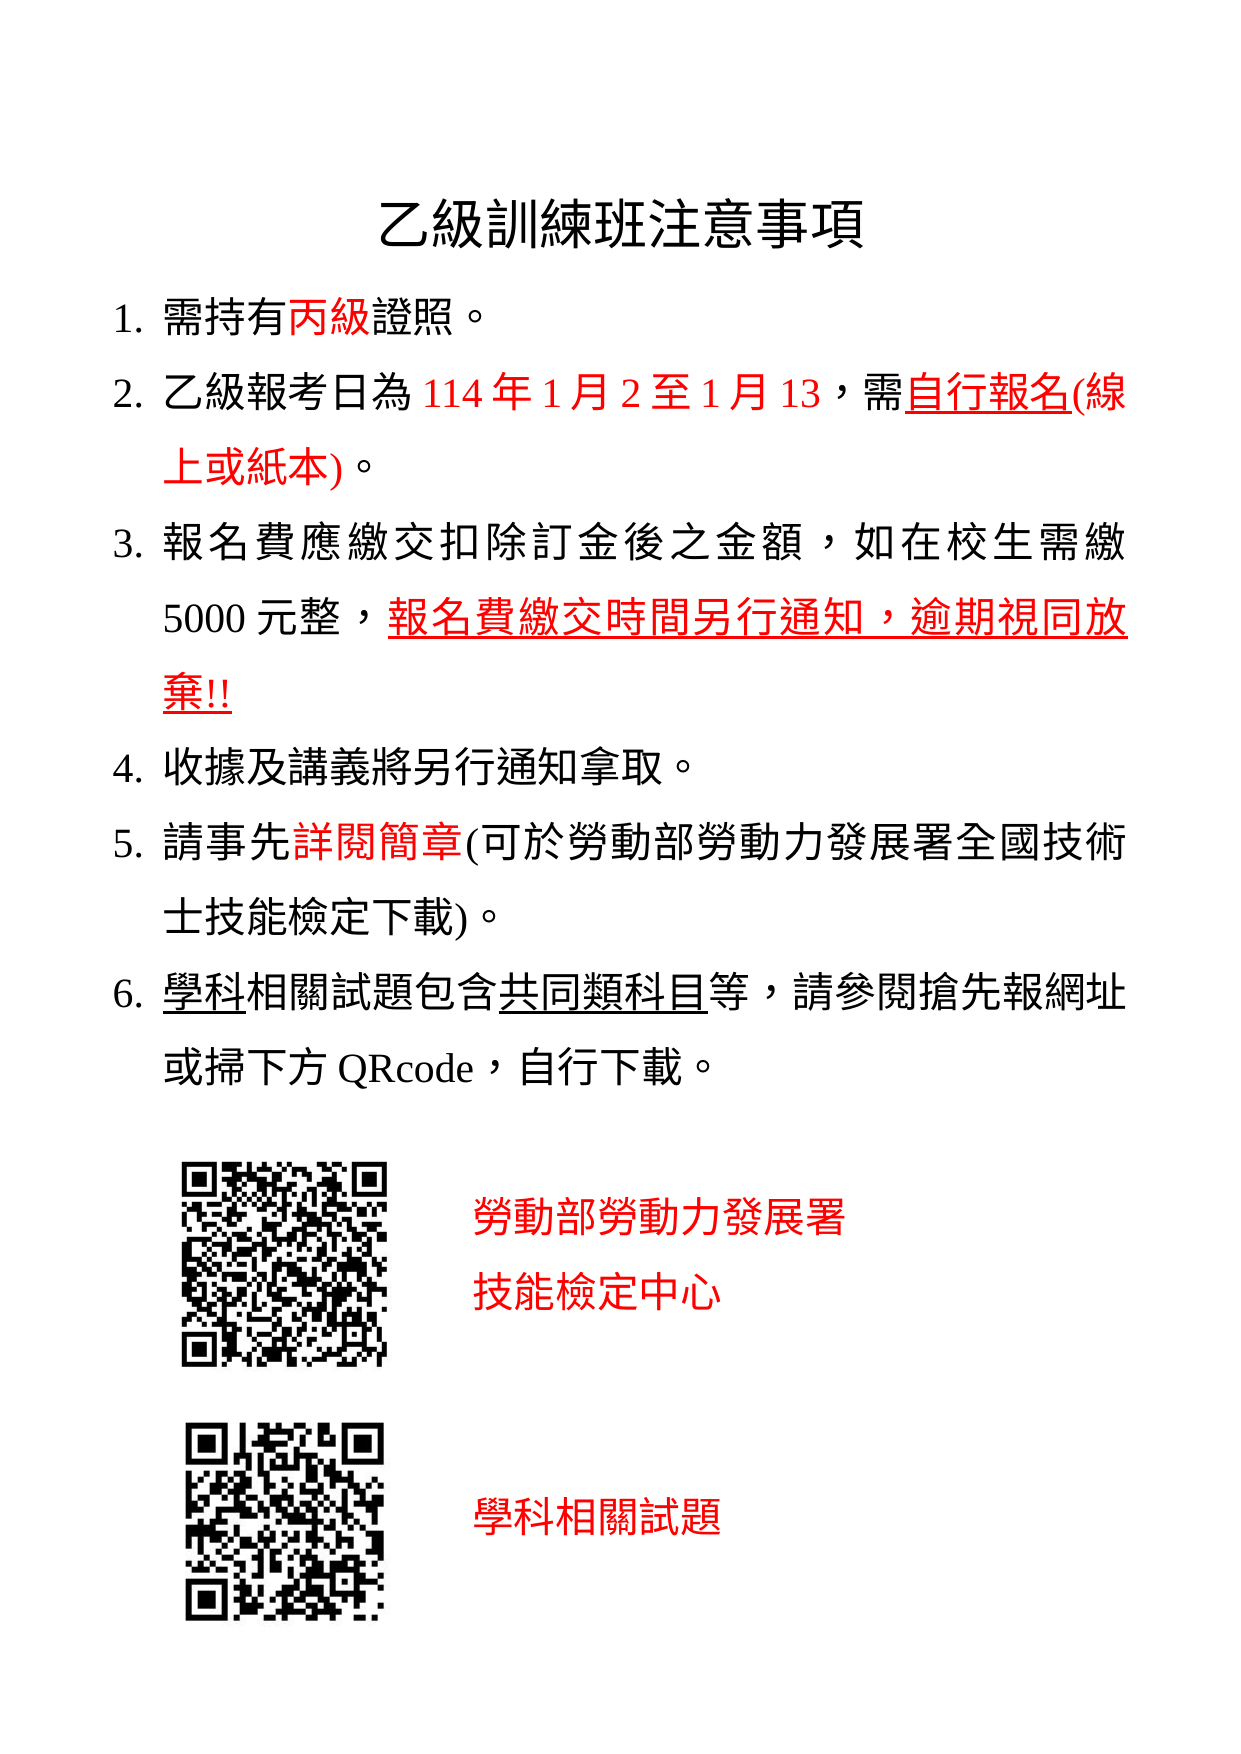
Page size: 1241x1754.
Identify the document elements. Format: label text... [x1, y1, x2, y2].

list 學科相關試題包含共同類科目等，請參閱搶先報網址或掃下方QRcode，自行下載。 [112, 952, 1128, 1102]
list 請事先詳閱簡章(可於勞動部勞動力發展署全國技術士技能檢定下載)。 [112, 802, 1128, 952]
list 報名費應繳交扣除訂金後之金額，如在校生需繳5000元整，報名費繳交時間另行通知，逾期視同放棄!! [112, 502, 1128, 727]
picture [162, 1399, 403, 1641]
list 勞動部勞動力發展署 [403, 1177, 1128, 1252]
text 乙級訓練班注意事項 [112, 164, 1128, 277]
list 乙級報考日為114年1月2至1月13，需自行報名(線上或紙本)。 [112, 352, 1128, 502]
list 學科相關試題 [403, 1477, 1128, 1552]
list 技能檢定中心 [403, 1252, 1128, 1327]
list 需持有丙級證照。 [112, 277, 1128, 352]
picture [162, 1142, 403, 1383]
list 收據及講義將另行通知拿取。 [112, 727, 1128, 802]
